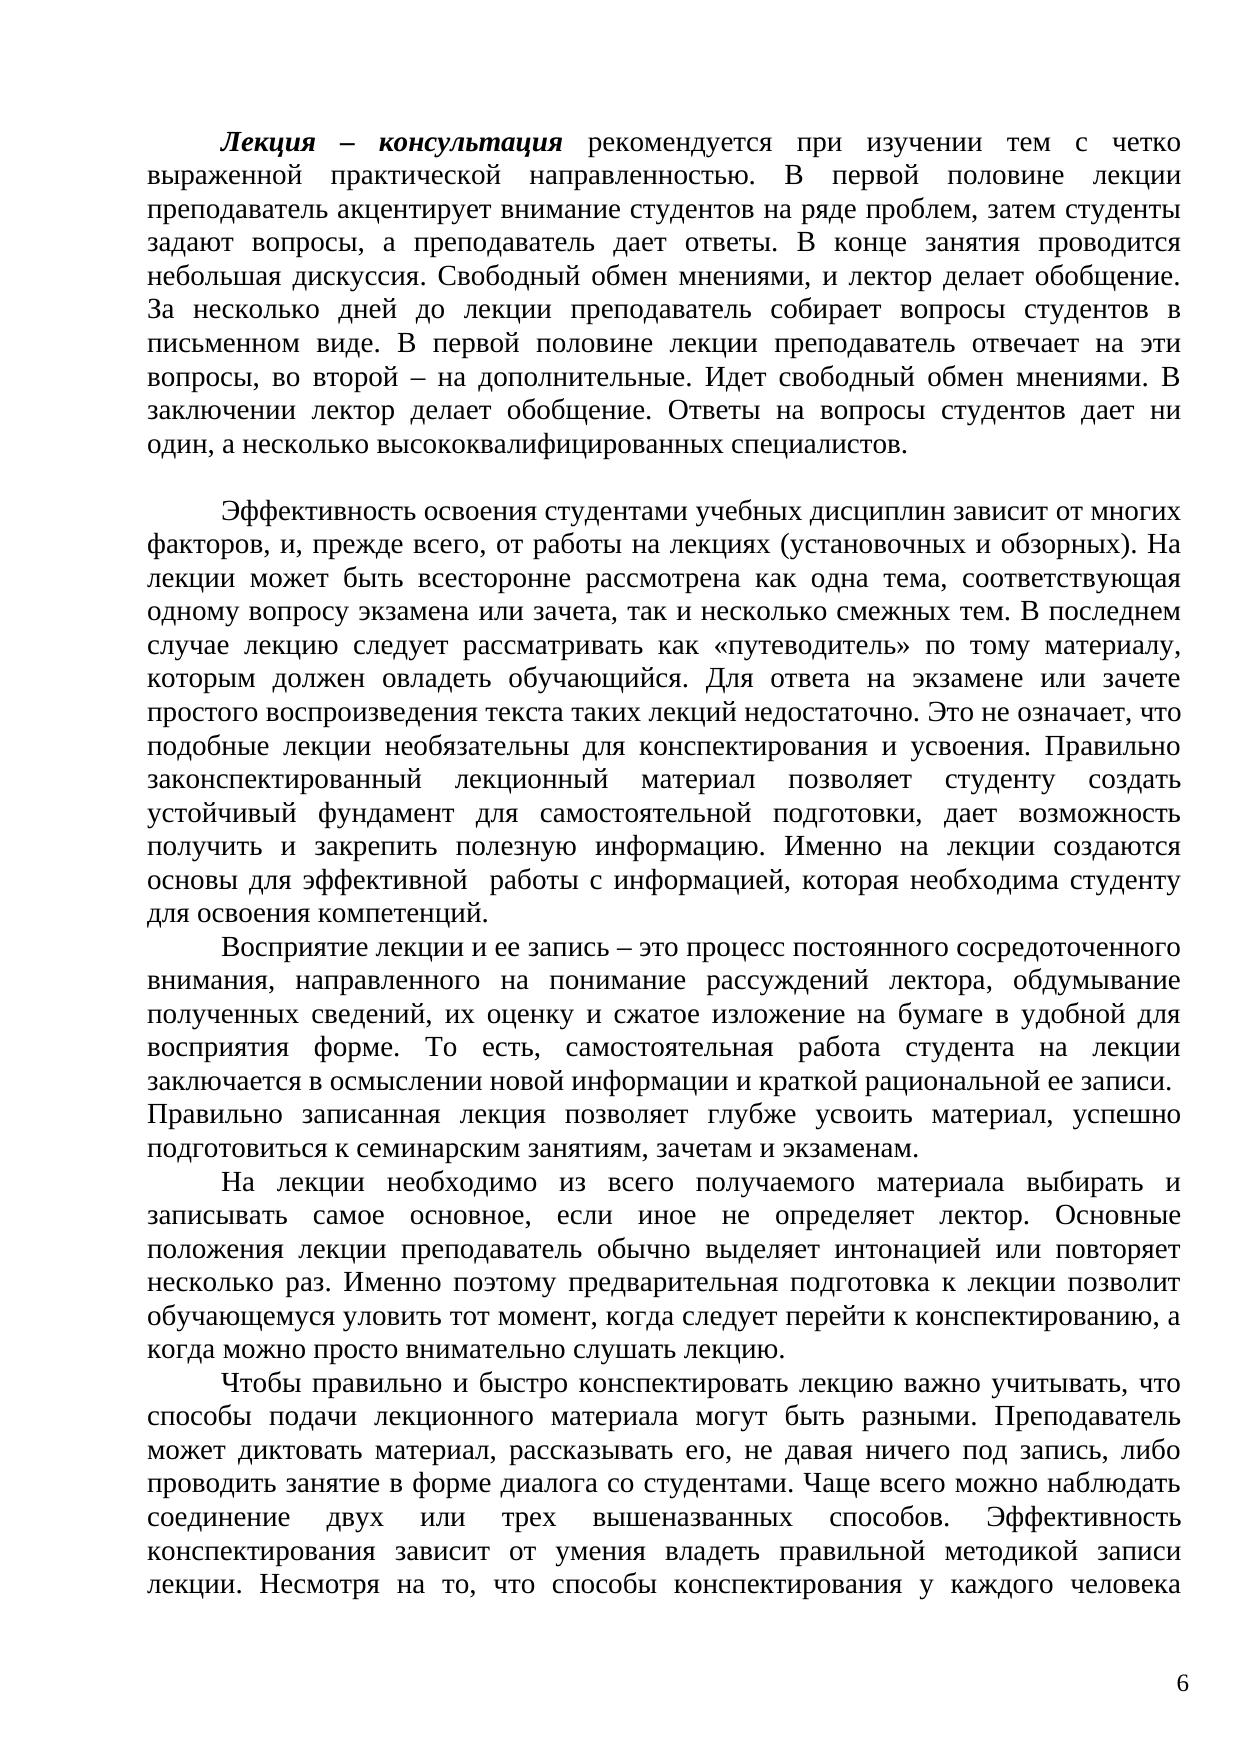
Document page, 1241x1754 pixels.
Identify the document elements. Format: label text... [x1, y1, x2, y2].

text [147, 1365, 1182, 1600]
text Восприятие лекции и ее запись – это процесс постоянного сосредоточенного внимания, направленного на понимание рассуждений лектора, обдумывание полученных сведений, их оценку и сжатое изложение на бумаге в удобной для восприятия форме. То есть, самостоятельная работа студента на лекции заключается в осмыслении новой информации и краткой рациональной ее записи. [147, 929, 1182, 1097]
text Эффективность освоения студентами учебных дисциплин зависит от многих факторов, и, прежде всего, от работы на лекциях (установочных и обзорных). На лекции может быть всесторонне рассмотрена как одна тема, соответствующая одному вопросу экзамена или зачета, так и несколько смежных тем. В последнем случае лекцию следует рассматривать как «путеводитель» по тому материалу, которым должен овладеть обучающийся. Для ответа на экзамене или зачете простого воспроизведения текста таких лекций недостаточно. Это не означает, что подобные лекции необязательны для конспектирования и усвоения. Правильно законспектированный лекционный материал позволяет студенту создать устойчивый фундамент для самостоятельной подготовки, дает возможность получить и закрепить полезную информацию. Именно на лекции создаются основы для эффективной работы с информацией, которая необходима студенту для освоения компетенций. [147, 493, 1182, 929]
text Правильно записанная лекция позволяет глубже усвоить материал, успешно подготовиться к семинарским занятиям, зачетам и экзаменам. [147, 1097, 1182, 1164]
text На лекции необходимо из всего получаемого материала выбирать и записывать самое основное, если иное не определяет лектор. Основные положения лекции преподаватель обычно выделяет интонацией или повторяет несколько раз. Именно поэтому предварительная подготовка к лекции позволит обучающемуся уловить тот момент, когда следует перейти к конспектированию, а когда можно просто внимательно слушать лекцию. [147, 1164, 1182, 1365]
text Лекция – консультация рекомендуется при изучении тем с четко выраженной практической направленностью. В первой половине лекции преподаватель акцентирует внимание студентов на ряде проблем, затем студенты задают вопросы, а преподаватель дает ответы. В конце занятия проводится небольшая дискуссия. Свободный обмен мнениями, и лектор делает обобщение. За несколько дней до лекции преподаватель собирает вопросы студентов в письменном виде. В первой половине лекции преподаватель отвечает на эти вопросы, во второй – на дополнительные. Идет свободный обмен мнениями. В заключении лектор делает обобщение. Ответы на вопросы студентов дает ни один, а несколько высококвалифицированных специалистов. [147, 124, 1182, 459]
